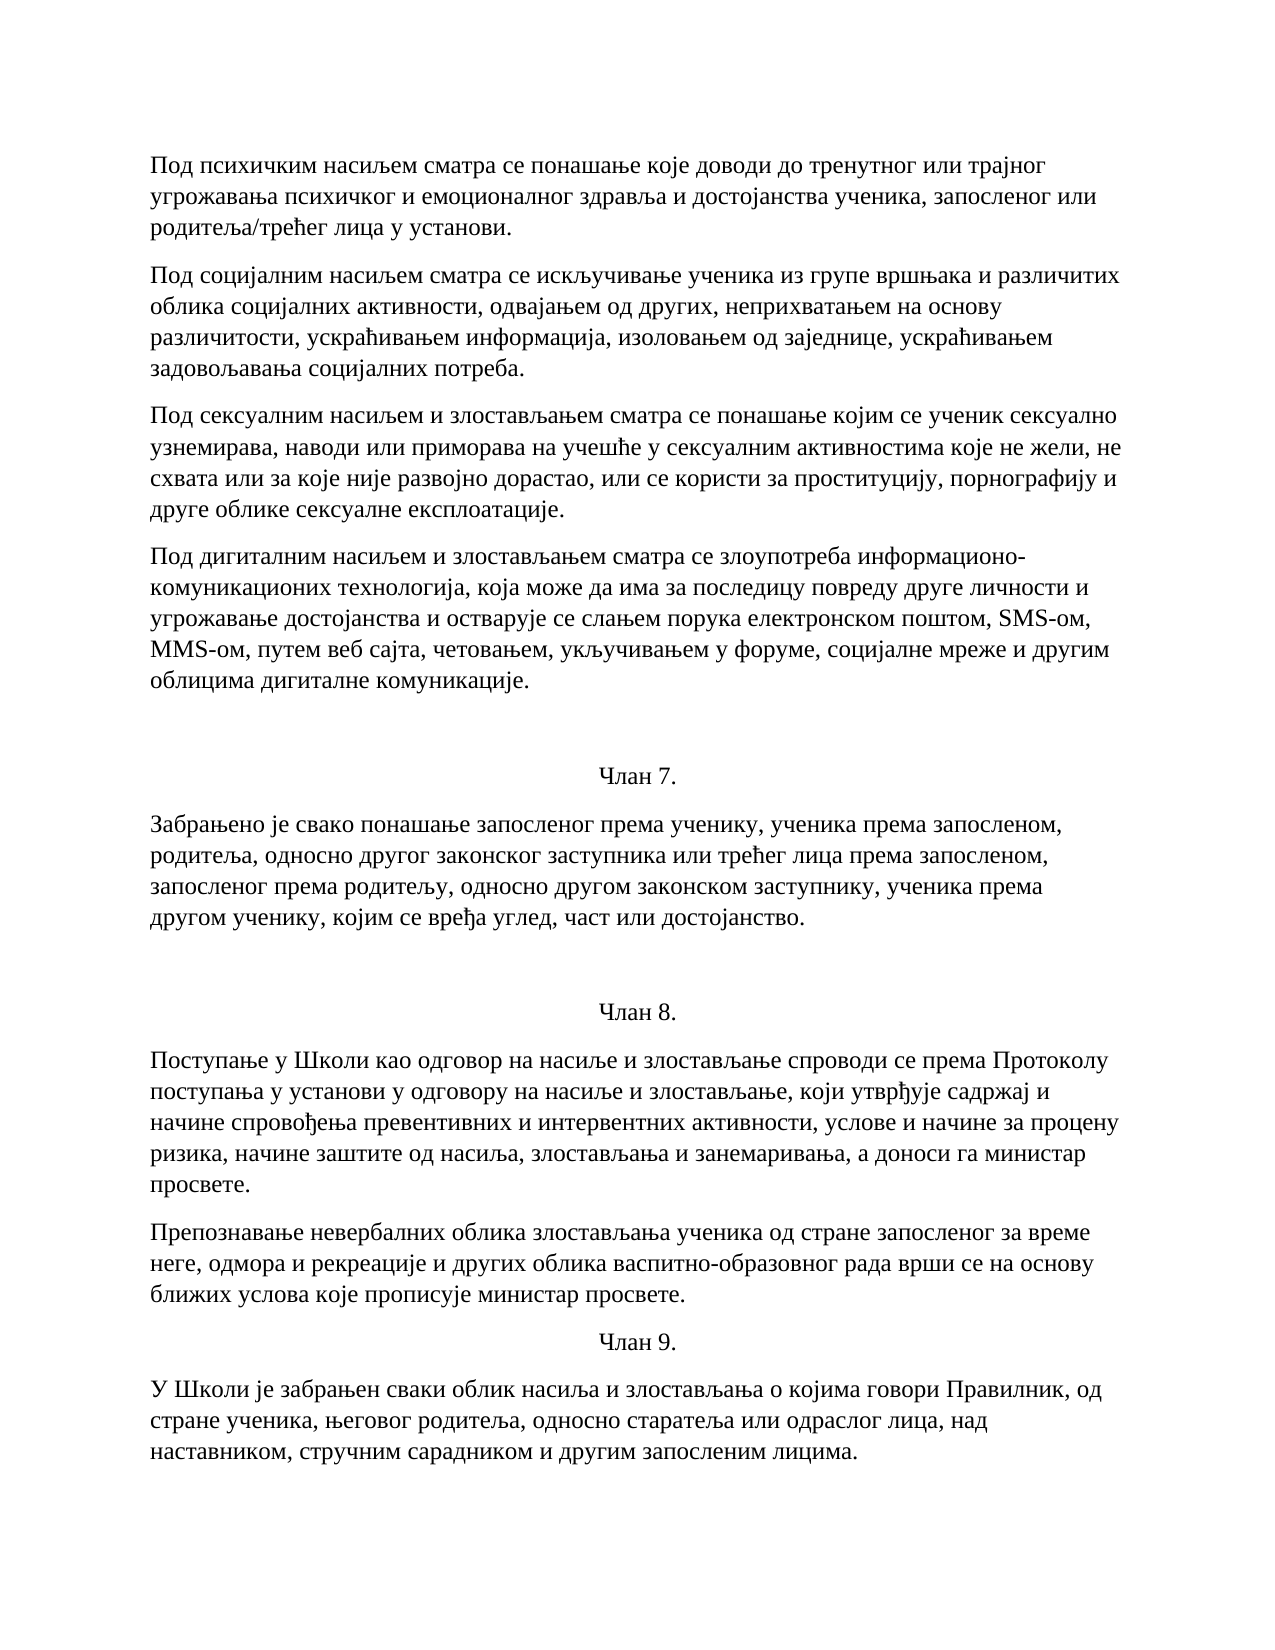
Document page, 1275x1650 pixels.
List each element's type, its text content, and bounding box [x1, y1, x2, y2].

text У Школи је забрањен сваки облик насиља и злостављања о којима говори Правилник, од стране ученика, његовог родитеља, односно старатеља или одраслог лица, над наставником, стручним сарадником и другим запосленим лицима. [150, 1374, 1125, 1465]
text Члан 9. [150, 1327, 1125, 1355]
text Члан 8. [150, 997, 1125, 1026]
text Под сексуалним насиљем и злостављањем сматра се понашање којим се ученик сексуално узнемирава, наводи или приморава на учешће у сексуалним активностима које не жели, не схвата или за које није развојно дорастао, или се користи за проституцију, порнографију и друге облике сексуалне експлоатације. [150, 401, 1125, 522]
text Забрањено је свако понашање запосленог према ученику, ученика према запосленом, родитеља, односно другог законског заступника или трећег лица према запосленом, запосленог према родитељу, односно другом законском заступнику, ученика према другом ученику, којим се вређа углед, част или достојанство. [150, 809, 1125, 931]
text Под психичким насиљем сматра се понашање које доводи до тренутног или трајног угрожавања психичког и емоционалног здравља и достојанства ученика, запосленог или родитеља/трећег лица у установи. [150, 150, 1125, 241]
text Препознавање невербалних облика злостављања ученика од стране запосленог за време неге, одмора и рекреације и других облика васпитно-образовног рада врши се на основу ближих услова које прописује министар просвете. [150, 1217, 1125, 1308]
text Члан 7. [150, 761, 1125, 790]
text Под дигиталним насиљем и злостављањем сматра се злоупотреба информационо-комуникационих технологија, која може да има за последицу повреду друге личности и угрожавање достојанства и остварује се слањем порука електронском поштом, SMS-ом, MMS-ом, путем веб сајта, четовањем, укључивањем у форуме, социјалне мреже и другим облицима дигиталне комуникације. [150, 541, 1125, 694]
text Поступање у Школи као одговор на насиље и злостављање спроводи се према Протоколу поступања у установи у одговору на насиље и злостављање, који утврђује садржај и начине спровођења превентивних и интервентних активности, услове и начине за процену ризика, начине заштите од насиља, злостављања и занемаривања, а доноси га министар просвете. [150, 1045, 1125, 1198]
text Под социјалним насиљем сматра се искључивање ученика из групе вршњака и различитих облика социјалних активности, одвајањем од других, неприхватањем на основу различитости, ускраћивањем информација, изоловањем од заједнице, ускраћивањем задовољавања социјалних потреба. [150, 260, 1125, 382]
